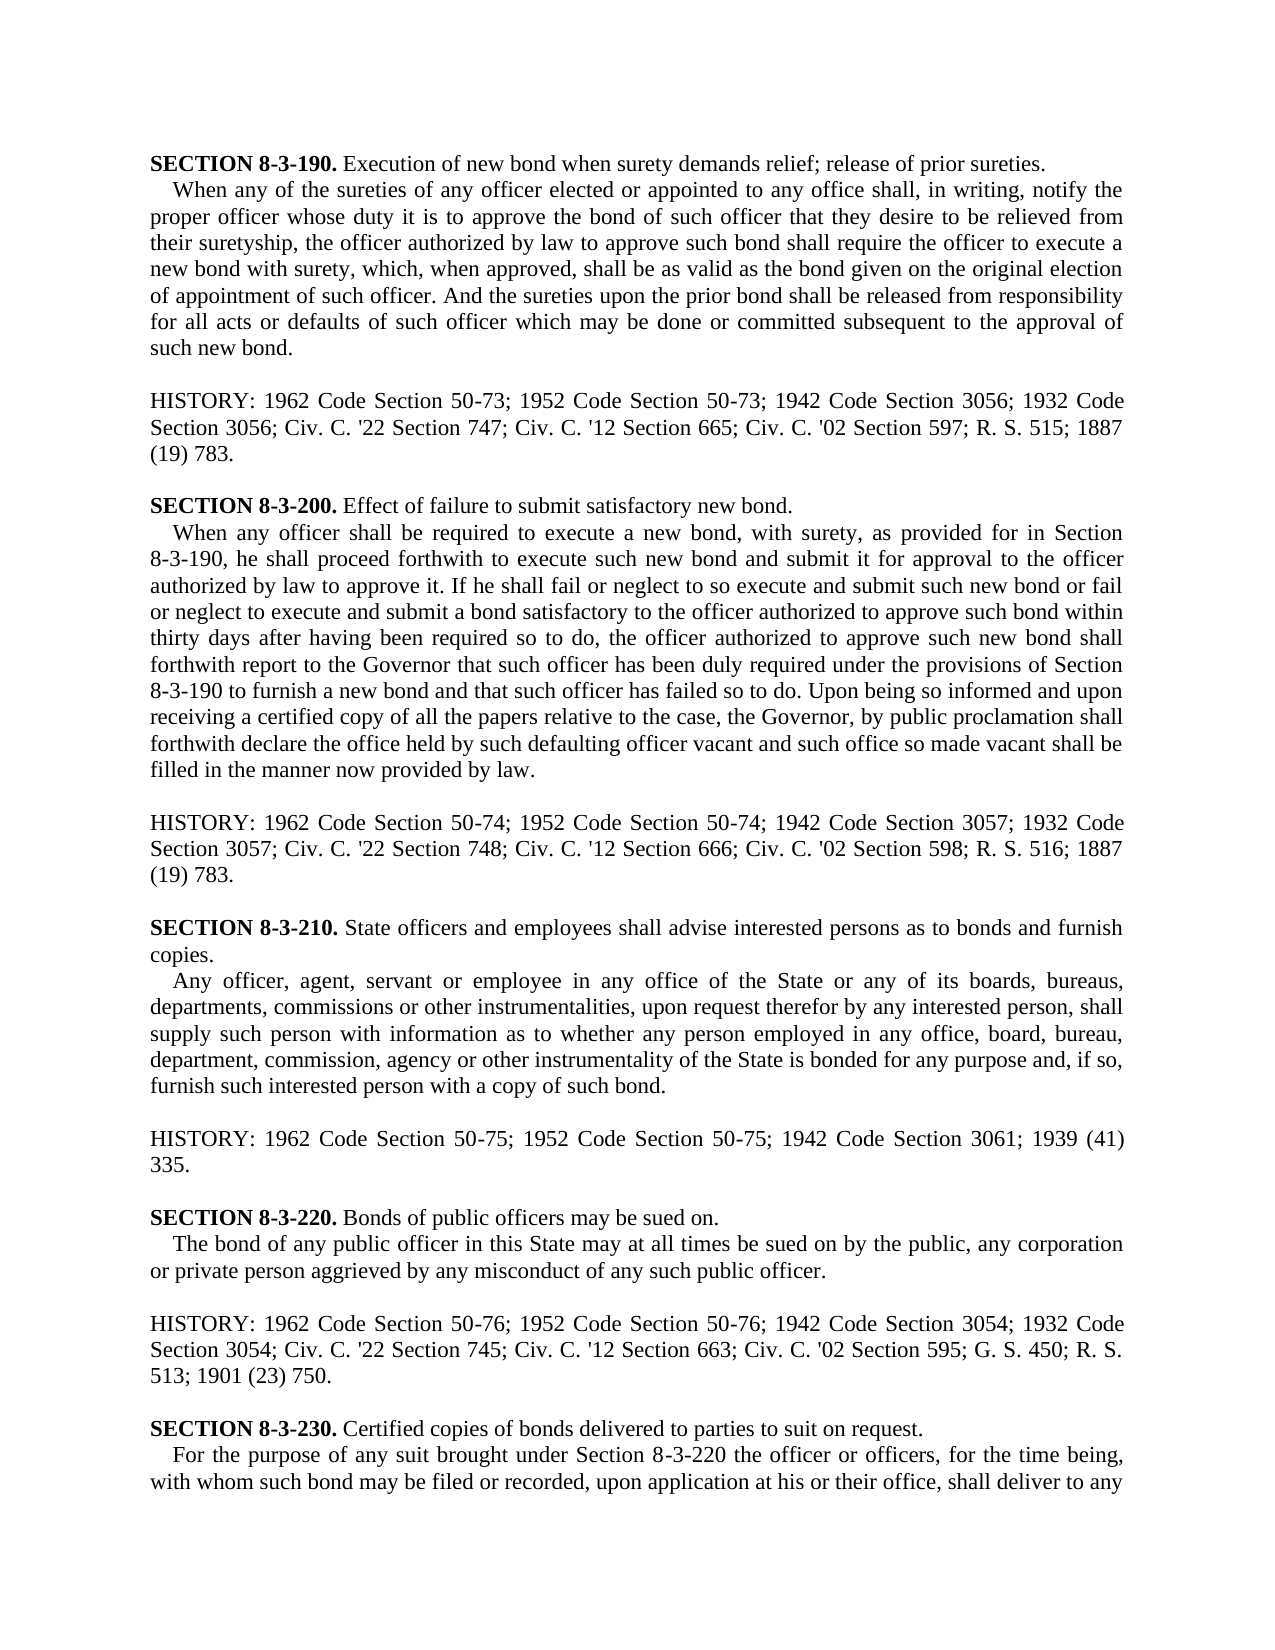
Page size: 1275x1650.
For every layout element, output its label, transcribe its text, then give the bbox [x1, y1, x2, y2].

text HISTORY: 1962 Code Section 50-73; 1952 Code Section 50-73; 1942 Code Section 3056; 1932 Code Section 3056; Civ. C. '22 Section 747; Civ. C. '12 Section 665; Civ. C. '02 Section 597; R. S. 515; 1887 (19) 783. [150, 387, 1125, 466]
text The bond of any public officer in this State may at all times be sued on by the public, any corporation or private person aggrieved by any misconduct of any such public officer. [150, 1231, 1125, 1283]
text SECTION 8-3-210. State officers and employees shall advise interested persons as to bonds and furnish copies. [150, 914, 1125, 967]
text When any officer shall be required to execute a new bond, with surety, as provided for in Section 8-3-190, he shall proceed forthwith to execute such new bond and submit it for approval to the officer authorized by law to approve it. If he shall fail or neglect to so execute and submit such new bond or fail or neglect to execute and submit a bond satisfactory to the officer authorized to approve such bond within thirty days after having been required so to do, the officer authorized to approve such new bond shall forthwith report to the Governor that such officer has been duly required under the provisions of Section 8-3-190 to furnish a new bond and that such officer has failed so to do. Upon being so informed and upon receiving a certified copy of all the papers relative to the case, the Governor, by public proclamation shall forthwith declare the office held by such defaulting officer vacant and such office so made vacant shall be filled in the manner now provided by law. [150, 519, 1125, 782]
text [150, 1441, 1125, 1494]
text SECTION 8-3-190. Execution of new bond when surety demands relief; release of prior sureties. [150, 150, 1125, 176]
text SECTION 8-3-230. Certified copies of bonds delivered to parties to suit on request. [150, 1415, 1125, 1441]
text Any officer, agent, servant or employee in any office of the State or any of its boards, bureaus, departments, commissions or other instrumentalities, upon request therefor by any interested person, shall supply such person with information as to whether any person employed in any office, board, bureau, department, commission, agency or other instrumentality of the State is bonded for any purpose and, if so, furnish such interested person with a copy of such bond. [150, 967, 1125, 1099]
text HISTORY: 1962 Code Section 50-75; 1952 Code Section 50-75; 1942 Code Section 3061; 1939 (41) 335. [150, 1125, 1125, 1178]
text When any of the sureties of any officer elected or appointed to any office shall, in writing, notify the proper officer whose duty it is to approve the bond of such officer that they desire to be relieved from their suretyship, the officer authorized by law to approve such bond shall require the officer to execute a new bond with surety, which, when approved, shall be as valid as the bond given on the original election of appointment of such officer. And the sureties upon the prior bond shall be released from responsibility for all acts or defaults of such officer which may be done or committed subsequent to the approval of such new bond. [150, 176, 1125, 361]
text SECTION 8-3-200. Effect of failure to submit satisfactory new bond. [150, 493, 1125, 519]
text HISTORY: 1962 Code Section 50-76; 1952 Code Section 50-76; 1942 Code Section 3054; 1932 Code Section 3054; Civ. C. '22 Section 745; Civ. C. '12 Section 663; Civ. C. '02 Section 595; G. S. 450; R. S. 513; 1901 (23) 750. [150, 1309, 1125, 1389]
text SECTION 8-3-220. Bonds of public officers may be sued on. [150, 1204, 1125, 1231]
text HISTORY: 1962 Code Section 50-74; 1952 Code Section 50-74; 1942 Code Section 3057; 1932 Code Section 3057; Civ. C. '22 Section 748; Civ. C. '12 Section 666; Civ. C. '02 Section 598; R. S. 516; 1887 (19) 783. [150, 809, 1125, 888]
